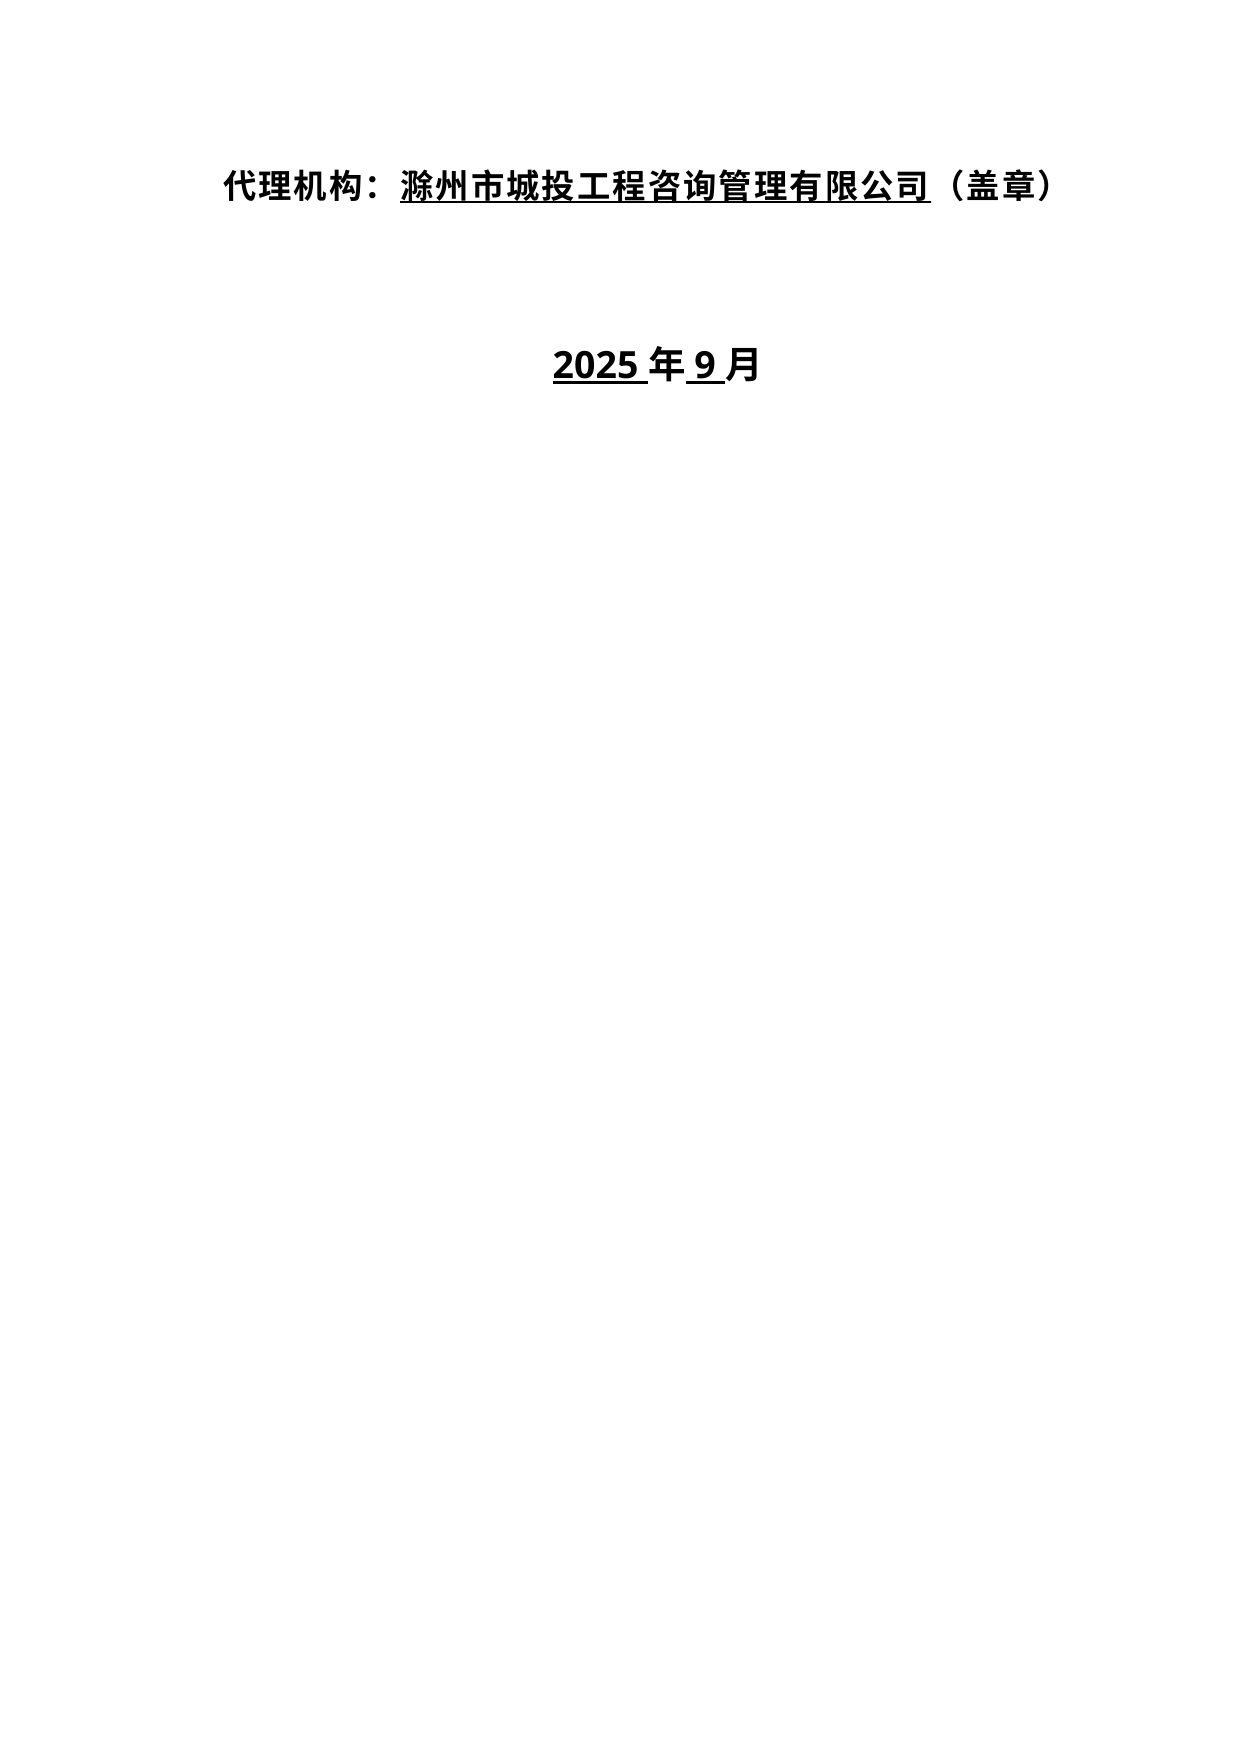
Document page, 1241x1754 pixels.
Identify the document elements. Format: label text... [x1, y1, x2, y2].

text 代理机构：滁州市城投工程咨询管理有限公司（盖章） [148, 160, 1093, 208]
text 2025 年 9 月 [148, 335, 1093, 389]
